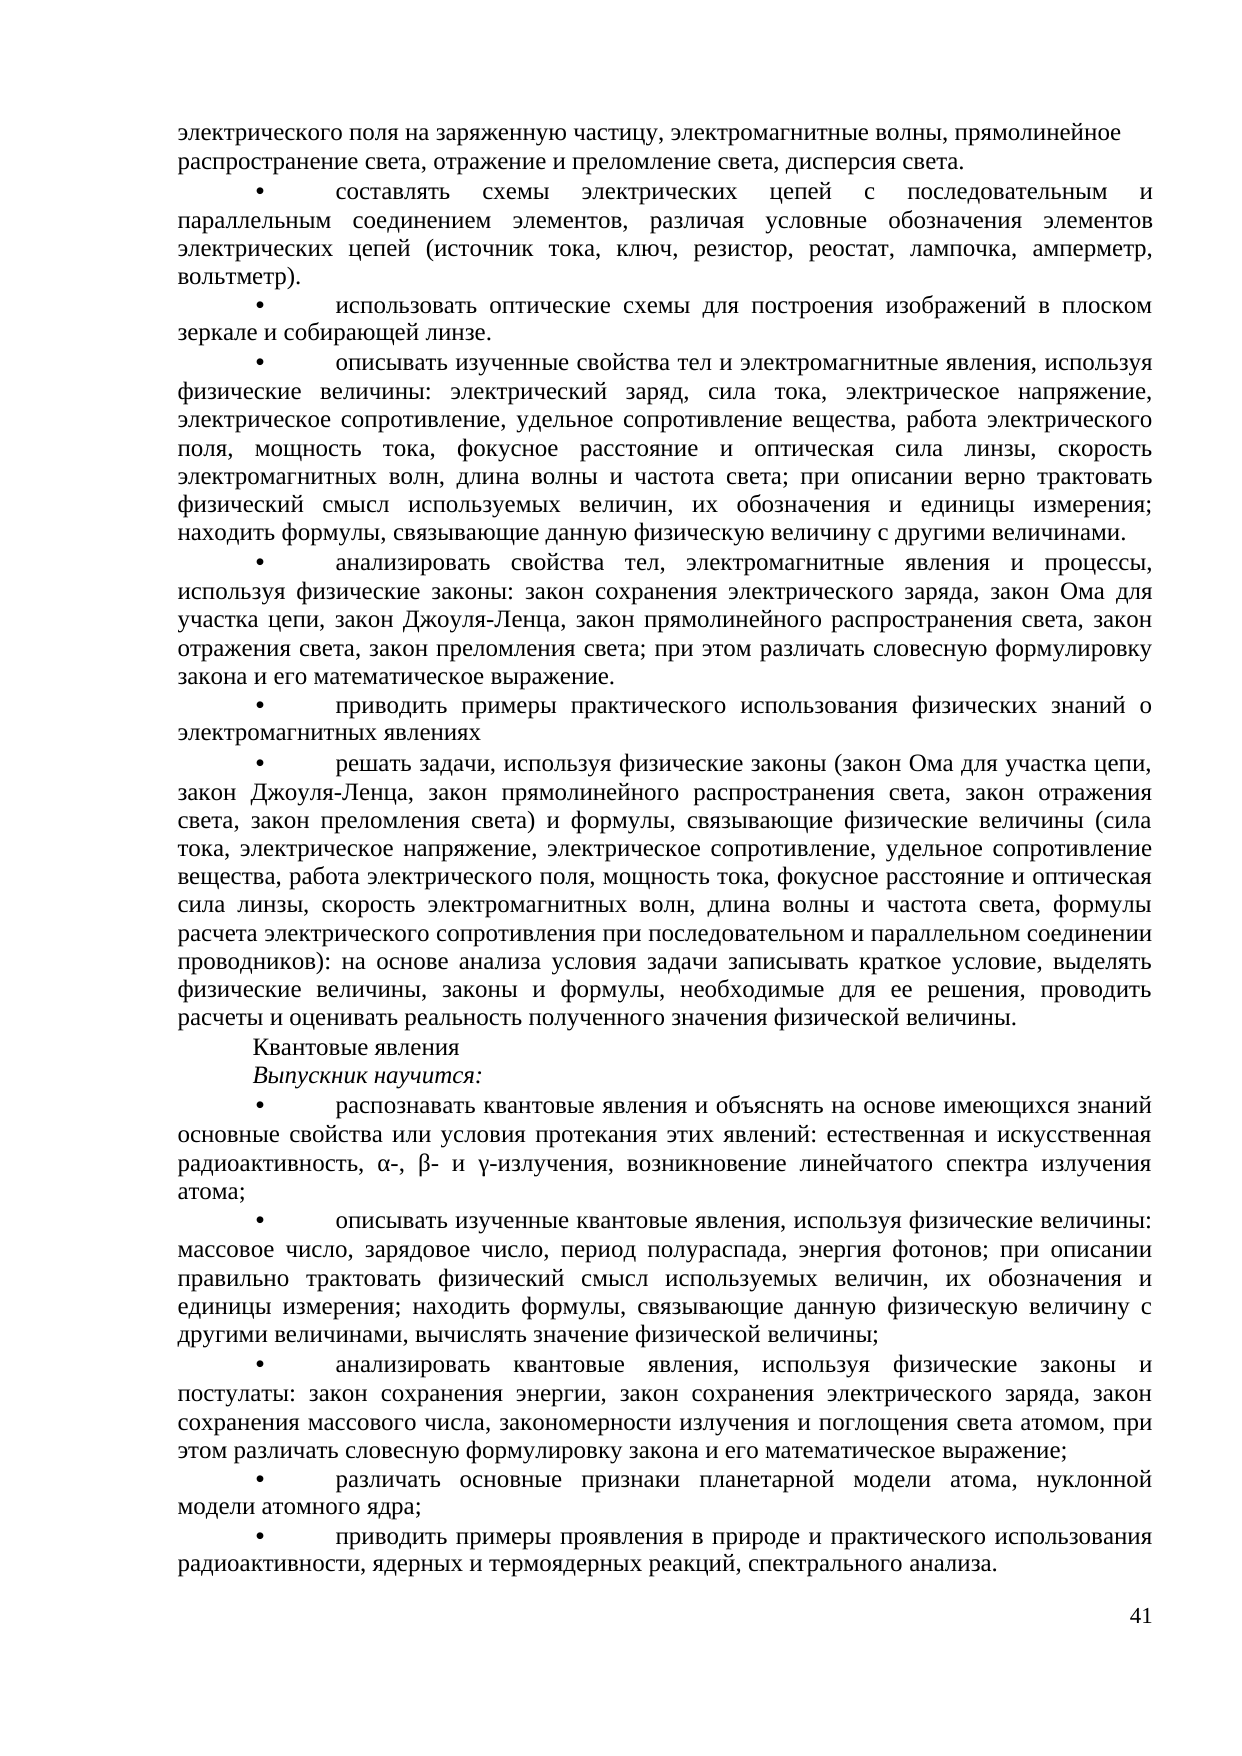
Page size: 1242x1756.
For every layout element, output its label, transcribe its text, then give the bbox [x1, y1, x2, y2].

list распознавать квантовые явления и объяснять на основе имеющихся знаний основные свойства или условия протекания этих явлений: естественная и искусственная радиоактивность, α-, β- и γ-излучения, возникновение линейчатого спектра излучения атома; [177, 1090, 1153, 1204]
text Квантовые явления [252, 1032, 1206, 1061]
list анализировать свойства тел, электромагнитные явления и процессы, используя физические законы: закон сохранения электрического заряда, закон Ома для участка цепи, закон Джоуля-Ленца, закон прямолинейного распространения света, закон отражения света, закон преломления света; при этом различать словесную формулировку закона и его математическое выражение. [177, 546, 1153, 689]
list приводить примеры проявления в природе и практического использования радиоактивности, ядерных и термоядерных реакций, спектрального анализа. [177, 1522, 1153, 1576]
list составлять схемы электрических цепей с последовательным и параллельным соединением элементов, различая условные обозначения элементов электрических цепей (источник тока, ключ, резистор, реостат, лампочка, амперметр, вольтметр). [177, 175, 1154, 290]
list решать задачи, используя физические законы (закон Ома для участка цепи, закон Джоуля-Ленца, закон прямолинейного распространения света, закон отражения света, закон преломления света) и формулы, связывающие физические величины (сила тока, электрическое напряжение, электрическое сопротивление, удельное сопротивление вещества, работа электрического поля, мощность тока, фокусное расстояние и оптическая сила линзы, скорость электромагнитных волн, длина волны и частота света, формулы расчета электрического сопротивления при последовательном и параллельном соединении проводников): на основе анализа условия задачи записывать краткое условие, выделять физические величины, законы и формулы, необходимые для ее решения, проводить расчеты и оценивать реальность полученного значения физической величины. [177, 747, 1153, 1031]
text Выпускник научится: [252, 1061, 1206, 1089]
list описывать изученные квантовые явления, используя физические величины: массовое число, зарядовое число, период полураспада, энергия фотонов; при описании правильно трактовать физический смысл используемых величин, их обозначения и единицы измерения; находить формулы, связывающие данную физическую величину с другими величинами, вычислять значение физической величины; [177, 1205, 1153, 1348]
list различать основные признаки планетарной модели атома, нуклонной модели атомного ядра; [177, 1465, 1153, 1520]
text электрического поля на заряженную частицу, электромагнитные волны, прямолинейное распространение света, отражение и преломление света, дисперсия света. [177, 117, 1206, 174]
list анализировать квантовые явления, используя физические законы и постулаты: закон сохранения энергии, закон сохранения электрического заряда, закон сохранения массового числа, закономерности излучения и поглощения света атомом, при этом различать словесную формулировку закона и его математическое выражение; [177, 1349, 1153, 1464]
list использовать оптические схемы для построения изображений в плоском зеркале и собирающей линзе. [177, 291, 1153, 346]
list приводить примеры практического использования физических знаний о электромагнитных явлениях [177, 691, 1153, 746]
list описывать изученные свойства тел и электромагнитные явления, используя физические величины: электрический заряд, сила тока, электрическое напряжение, электрическое сопротивление, удельное сопротивление вещества, работа электрического поля, мощность тока, фокусное расстояние и оптическая сила линзы, скорость электромагнитных волн, длина волны и частота света; при описании верно трактовать физический смысл используемых величин, их обозначения и единицы измерения; находить формулы, связывающие данную физическую величину с другими величинами. [177, 347, 1153, 546]
